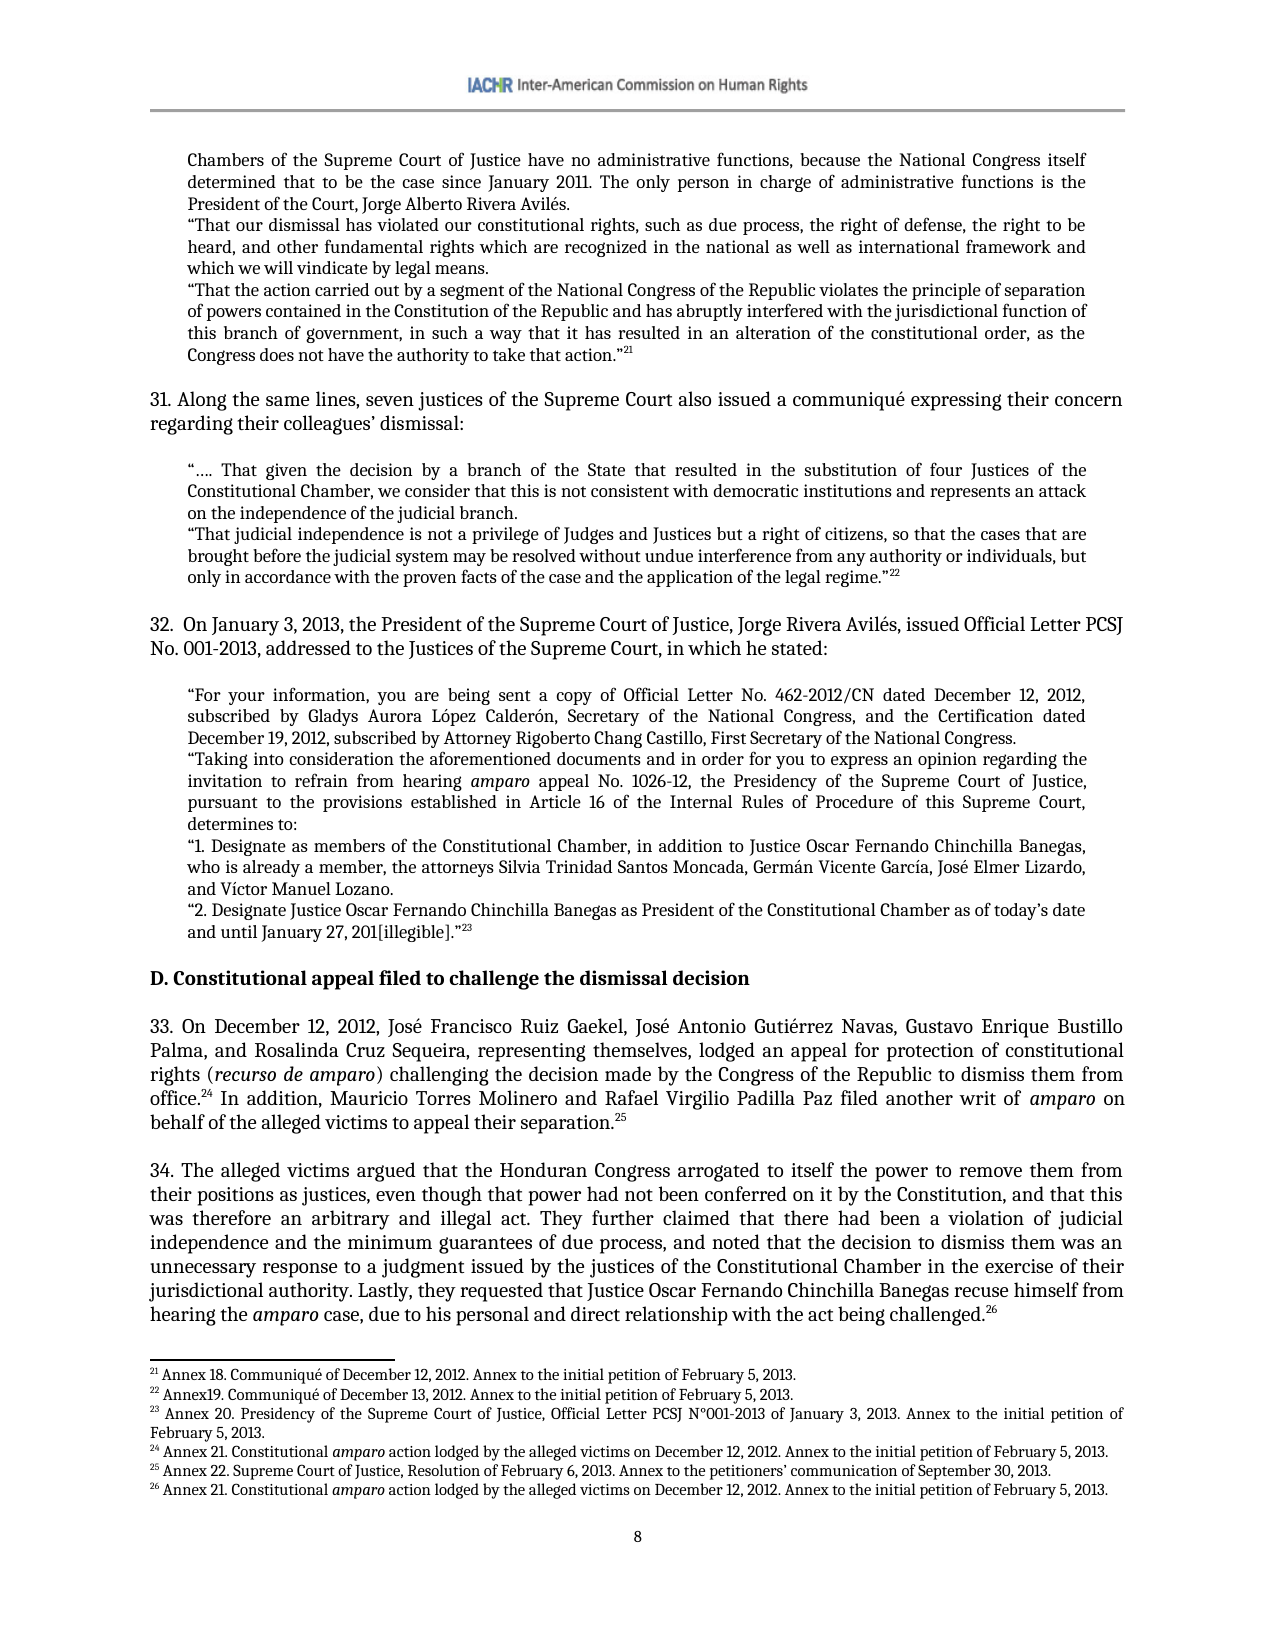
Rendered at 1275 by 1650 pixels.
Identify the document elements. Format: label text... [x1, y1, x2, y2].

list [187, 150, 1088, 215]
list “For your information, you are being sent a copy of Official Letter No. 462-2012/CN dated December 12, 2012, subscribed by Gladys Aurora López Calderón, Secretary of the National Congress, and the Certification dated December 19, 2012, subscribed by Attorney Rigoberto Chang Castillo, First Secretary of the National Congress. [187, 684, 1088, 749]
list “…. That given the decision by a branch of the State that resulted in the substitution of four Justices of the Constitutional Chamber, we consider that this is not consistent with democratic institutions and represents an attack on the independence of the judicial branch. [187, 459, 1088, 524]
list 31. Along the same lines, seven justices of the Supreme Court also issued a communiqué expressing their concern regarding their colleagues’ dismissal: [150, 387, 1125, 435]
picture [456, 75, 819, 95]
list 32. On January 3, 2013, the President of the Supreme Court of Justice, Jorge Rivera Avilés, issued Official Letter PCSJ No. 001-2013, addressed to the Justices of the Supreme Court, in which he stated: [150, 612, 1125, 660]
list “2. Designate Justice Oscar Fernando Chinchilla Banegas as President of the Constitutional Chamber as of today’s date and until January 27, 201[illegible].” [187, 900, 1088, 943]
list 33. On December 12, 2012, José Francisco Ruiz Gaekel, José Antonio Gutiérrez Navas, Gustavo Enrique Bustillo Palma, and Rosalinda Cruz Sequeira, representing themselves, lodged an appeal for protection of constitutional rights (recurso de amparo) challenging the decision made by the Congress of the Republic to dismiss them from office. In addition, Mauricio Torres Molinero and Rafael Virgilio Padilla Paz filed another writ of amparo on behalf of the alleged victims to appeal their separation. [150, 1015, 1125, 1135]
list “That the action carried out by a segment of the National Congress of the Republic violates the principle of separation of powers contained in the Constitution of the Republic and has abruptly interfered with the jurisdictional function of this branch of government, in such a way that it has resulted in an alteration of the constitutional order, as the Congress does not have the authority to take that action.” [187, 279, 1088, 366]
list “That judicial independence is not a privilege of Judges and Justices but a right of citizens, so that the cases that are brought before the judicial system may be resolved without undue interference from any authority or individuals, but only in accordance with the proven facts of the case and the application of the legal regime.” [187, 524, 1088, 588]
list 34. The alleged victims argued that the Honduran Congress arrogated to itself the power to remove them from their positions as justices, even though that power had not been conferred on it by the Constitution, and that this was therefore an arbitrary and illegal act. They further claimed that there had been a violation of judicial independence and the minimum guarantees of due process, and noted that the decision to dismiss them was an unnecessary response to a judgment issued by the justices of the Constitutional Chamber in the exercise of their jurisdictional authority. Lastly, they requested that Justice Oscar Fernando Chinchilla Banegas recuse himself from hearing the amparo case, due to his personal and direct relationship with the act being challenged. [150, 1159, 1125, 1326]
list “That our dismissal has violated our constitutional rights, such as due process, the right of defense, the right to be heard, and other fundamental rights which are recognized in the national as well as international framework and which we will vindicate by legal means. [187, 215, 1088, 279]
subtitle D. Constitutional appeal filed to challenge the dismissal decision [150, 967, 1125, 991]
list “1. Designate as members of the Constitutional Chamber, in addition to Justice Oscar Fernando Chinchilla Banegas, who is already a member, the attorneys Silvia Trinidad Santos Moncada, Germán Vicente García, José Elmer Lizardo, and Víctor Manuel Lozano. [187, 835, 1088, 900]
list “Taking into consideration the aforementioned documents and in order for you to express an opinion regarding the invitation to refrain from hearing amparo appeal No. 1026-12, the Presidency of the Supreme Court of Justice, pursuant to the provisions established in Article 16 of the Internal Rules of Procedure of this Supreme Court, determines to: [187, 749, 1088, 835]
